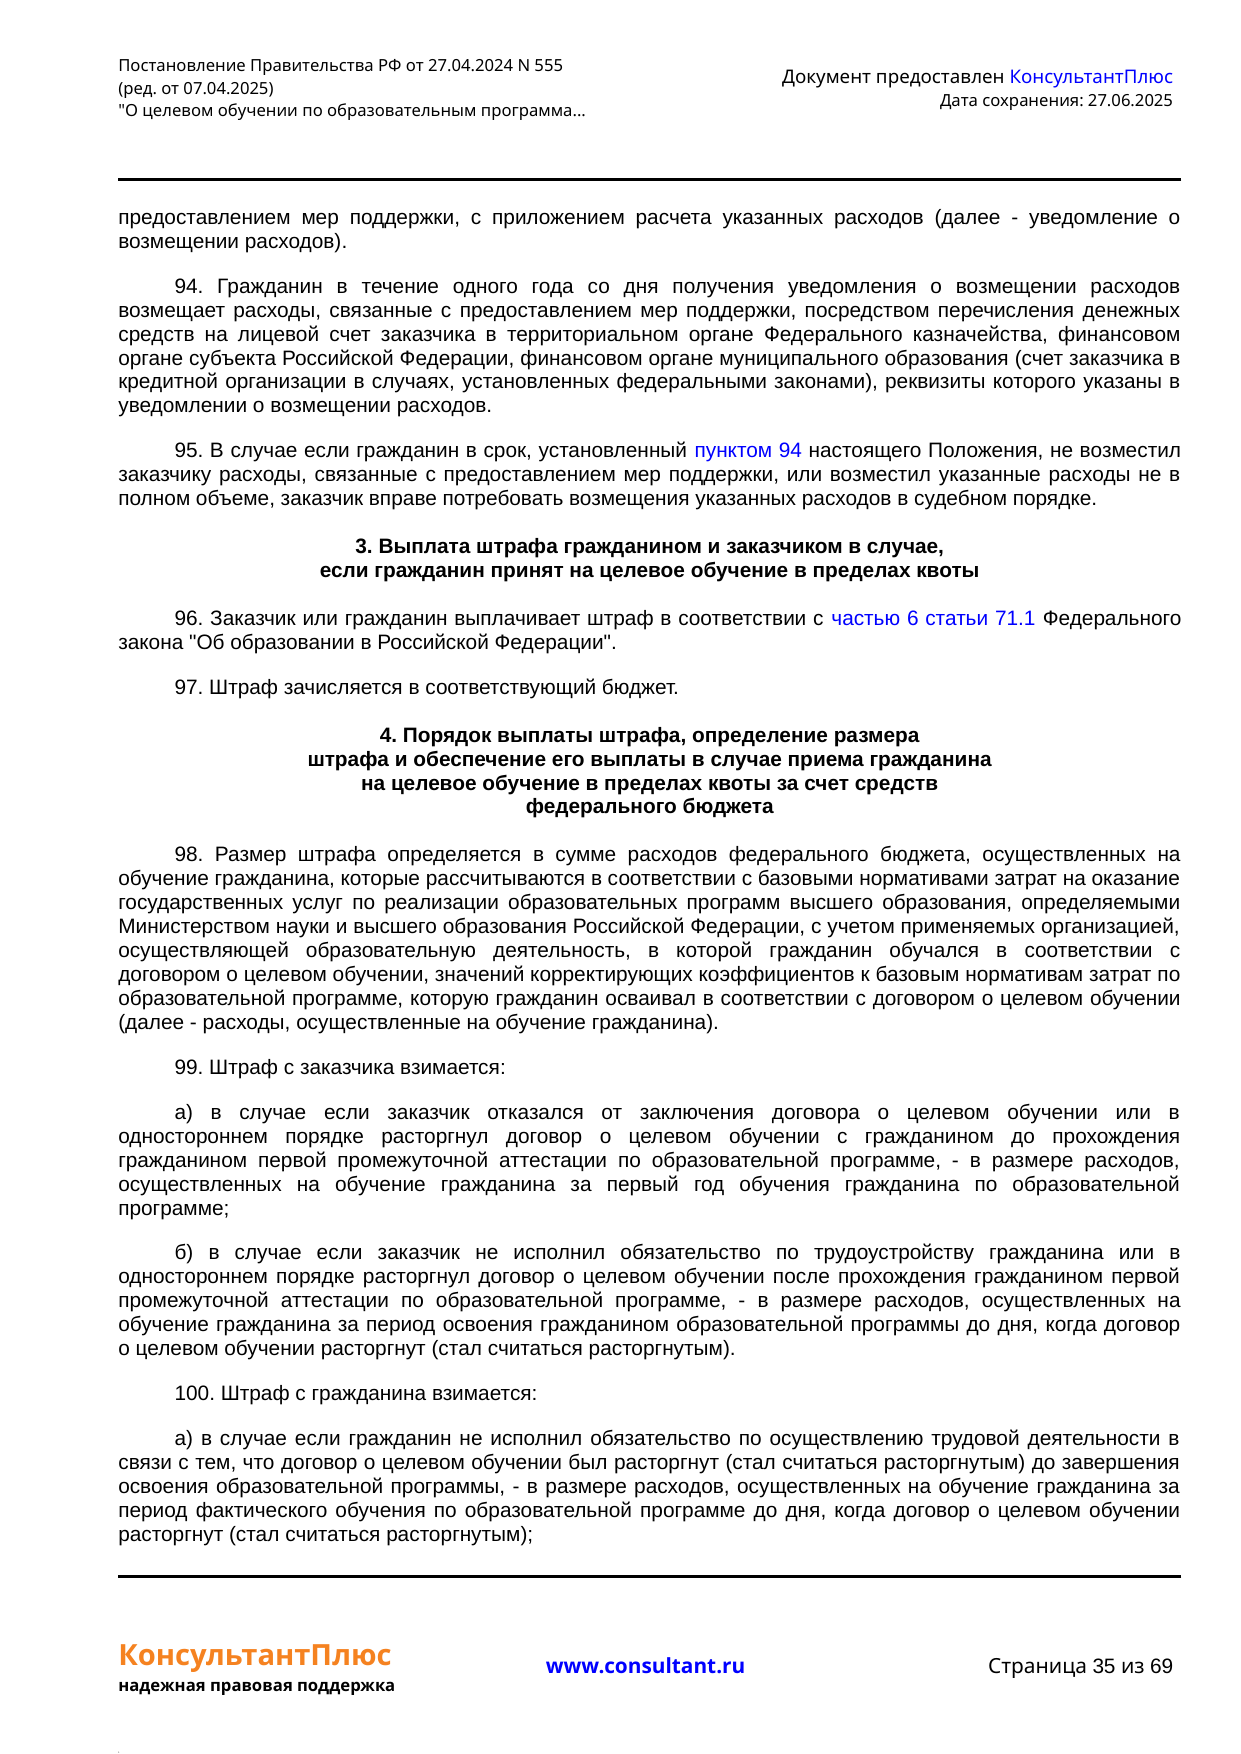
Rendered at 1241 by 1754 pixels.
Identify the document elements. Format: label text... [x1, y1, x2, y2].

text а) в случае если гражданин не исполнил обязательство по осуществлению трудовой деятельности в связи с тем, что договор о целевом обучении был расторгнут (стал считаться расторгнутым) до завершения освоения образовательной программы, - в размере расходов, осуществленных на обучение гражданина за период фактического обучения по образовательной программе до дня, когда договор о целевом обучении расторгнут (стал считаться расторгнутым); [118, 1426, 1181, 1545]
title 3. Выплата штрафа гражданином и заказчиком в случае, [118, 534, 1181, 558]
text 100. Штраф с гражданина взимается: [118, 1381, 1181, 1405]
text 97. Штраф зачисляется в соответствующий бюджет. [118, 674, 1181, 698]
title федерального бюджета [118, 794, 1181, 818]
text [118, 205, 1181, 253]
text 96. Заказчик или гражданин выплачивает штраф в соответствии с частью 6 статьи 71.1 Федерального закона "Об образовании в Российской Федерации". [118, 606, 1181, 654]
text а) в случае если заказчик отказался от заключения договора о целевом обучении или в одностороннем порядке расторгнул договор о целевом обучении с гражданином до прохождения гражданином первой промежуточной аттестации по образовательной программе, - в размере расходов, осуществленных на обучение гражданина за первый год обучения гражданина по образовательной программе; [118, 1099, 1181, 1219]
text 94. Гражданин в течение одного года со дня получения уведомления о возмещении расходов возмещает расходы, связанные с предоставлением мер поддержки, посредством перечисления денежных средств на лицевой счет заказчика в территориальном органе Федерального казначейства, финансовом органе субъекта Российской Федерации, финансовом органе муниципального образования (счет заказчика в кредитной организации в случаях, установленных федеральными законами), реквизиты которого указаны в уведомлении о возмещении расходов. [118, 273, 1181, 417]
text 95. В случае если гражданин в срок, установленный пунктом 94 настоящего Положения, не возместил заказчику расходы, связанные с предоставлением мер поддержки, или возместил указанные расходы не в полном объеме, заказчик вправе потребовать возмещения указанных расходов в судебном порядке. [118, 438, 1181, 510]
title на целевое обучение в пределах квоты за счет средств [118, 770, 1181, 794]
title если гражданин принят на целевое обучение в пределах квоты [118, 558, 1181, 582]
title 4. Порядок выплаты штрафа, определение размера [118, 722, 1181, 746]
text 99. Штраф с заказчика взимается: [118, 1055, 1181, 1079]
text б) в случае если заказчик не исполнил обязательство по трудоустройству гражданина или в одностороннем порядке расторгнул договор о целевом обучении после прохождения гражданином первой промежуточной аттестации по образовательной программе, - в размере расходов, осуществленных на обучение гражданина за период освоения гражданином образовательной программы до дня, когда договор о целевом обучении расторгнут (стал считаться расторгнутым). [118, 1240, 1181, 1360]
title штрафа и обеспечение его выплаты в случае приема гражданина [118, 746, 1181, 770]
text 98. Размер штрафа определяется в сумме расходов федерального бюджета, осуществленных на обучение гражданина, которые рассчитываются в соответствии с базовыми нормативами затрат на оказание государственных услуг по реализации образовательных программ высшего образования, определяемыми Министерством науки и высшего образования Российской Федерации, с учетом применяемых организацией, осуществляющей образовательную деятельность, в которой гражданин обучался в соответствии с договором о целевом обучении, значений корректирующих коэффициентов к базовым нормативам затрат по образовательной программе, которую гражданин осваивал в соответствии с договором о целевом обучении (далее - расходы, осуществленные на обучение гражданина). [118, 842, 1181, 1034]
